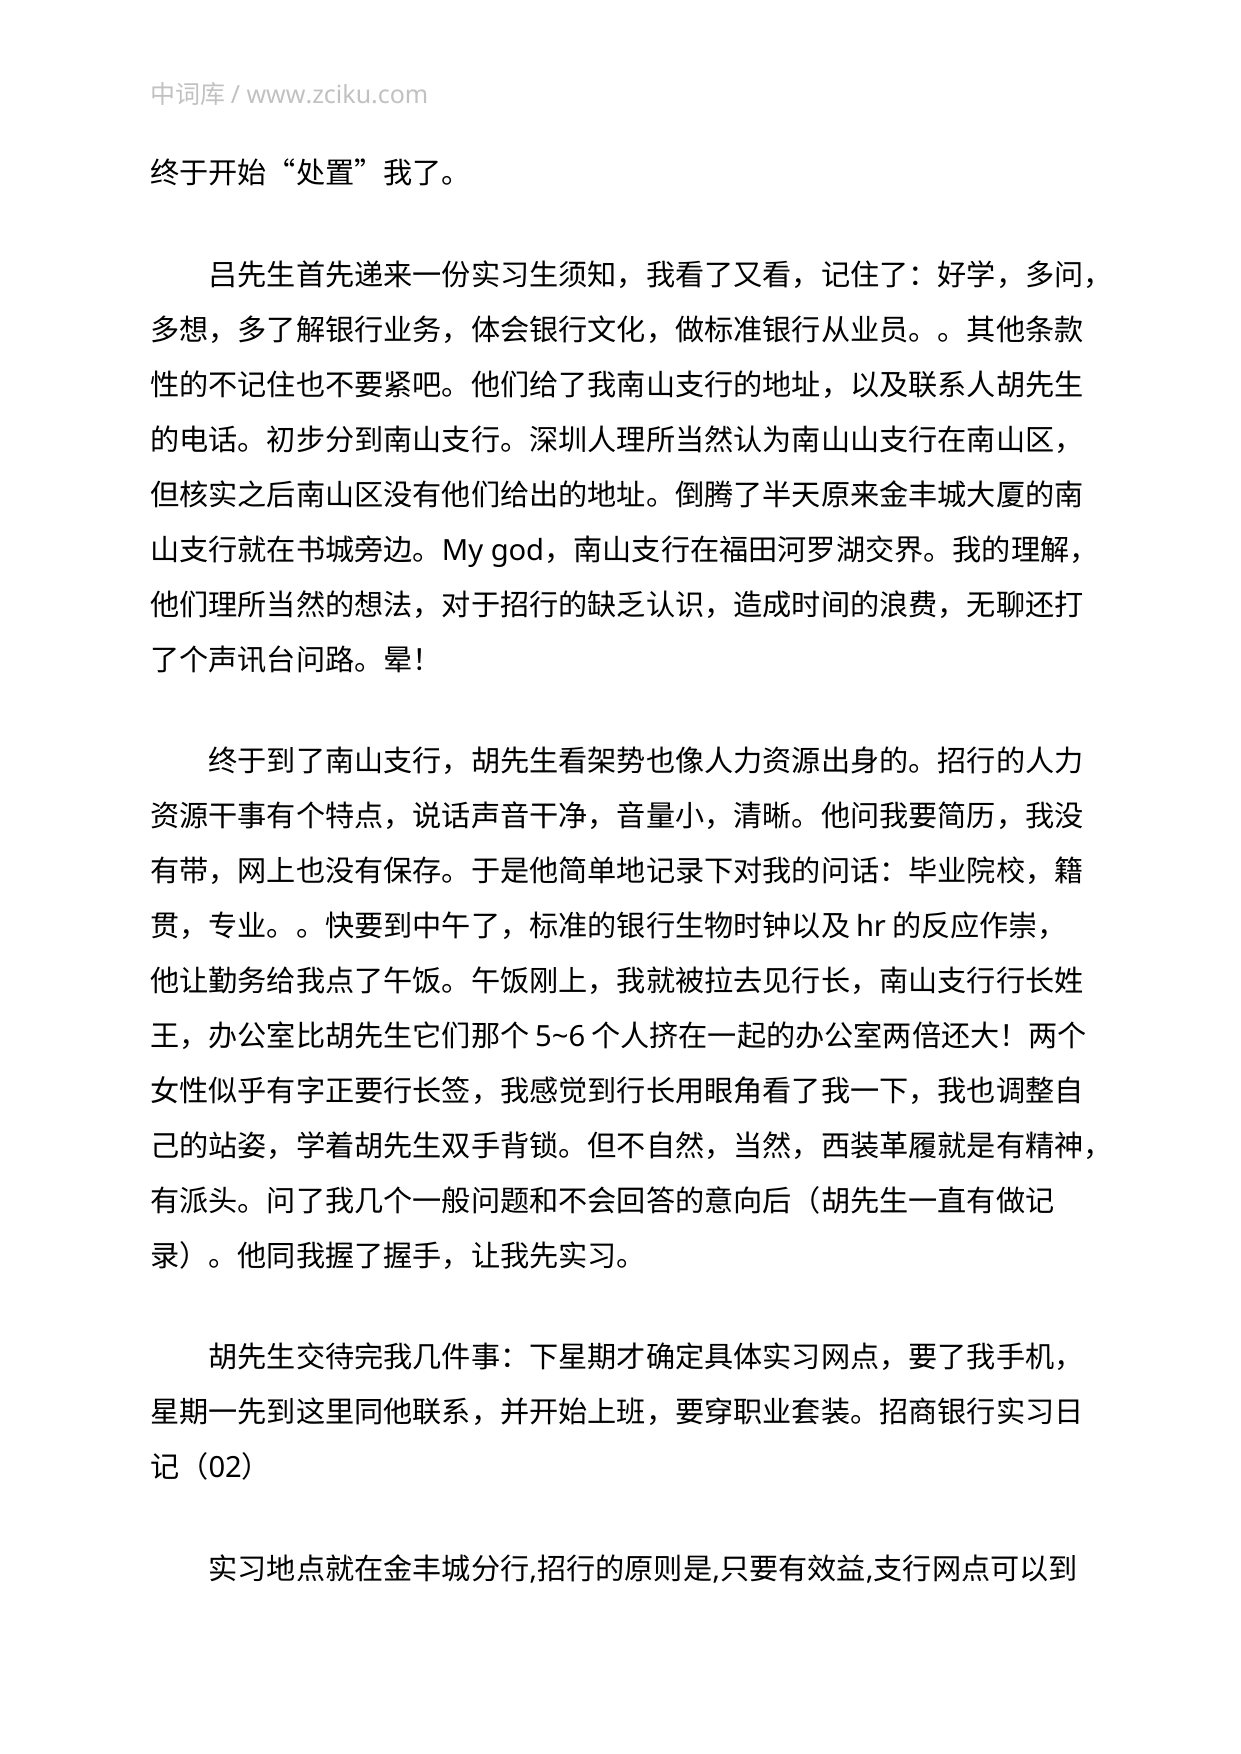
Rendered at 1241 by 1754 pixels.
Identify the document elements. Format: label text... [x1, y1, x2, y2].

text 终于到了南山支行，胡先生看架势也像人力资源出身的。招行的人力资源干事有个特点，说话声音干净，音量小，清晰。他问我要简历，我没有带，网上也没有保存。于是他简单地记录下对我的问话：毕业院校，籍贯，专业。。快要到中午了，标准的银行生物时钟以及hr的反应作崇，他让勤务给我点了午饭。午饭刚上，我就被拉去见行长，南山支行行长姓王，办公室比胡先生它们那个5~6个人挤在一起的办公室两倍还大！两个女性似乎有字正要行长签，我感觉到行长用眼角看了我一下，我也调整自己的站姿，学着胡先生双手背锁。但不自然，当然，西装革履就是有精神，有派头。问了我几个一般问题和不会回答的意向后（胡先生一直有做记录）。他同我握了握手，让我先实习。 [150, 738, 1090, 1274]
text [150, 150, 1090, 192]
text 吕先生首先递来一份实习生须知，我看了又看，记住了：好学，多问，多想，多了解银行业务，体会银行文化，做标准银行从业员。。其他条款性的不记住也不要紧吧。他们给了我南山支行的地址，以及联系人胡先生的电话。初步分到南山支行。深圳人理所当然认为南山山支行在南山区，但核实之后南山区没有他们给出的地址。倒腾了半天原来金丰城大厦的南山支行就在书城旁边。My god，南山支行在福田河罗湖交界。我的理解，他们理所当然的想法，对于招行的缺乏认识，造成时间的浪费，无聊还打了个声讯台问路。晕！ [150, 252, 1090, 678]
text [150, 1546, 1090, 1588]
text 胡先生交待完我几件事：下星期才确定具体实习网点，要了我手机，星期一先到这里同他联系，并开始上班，要穿职业套装。招商银行实习日记（02） [150, 1334, 1090, 1486]
